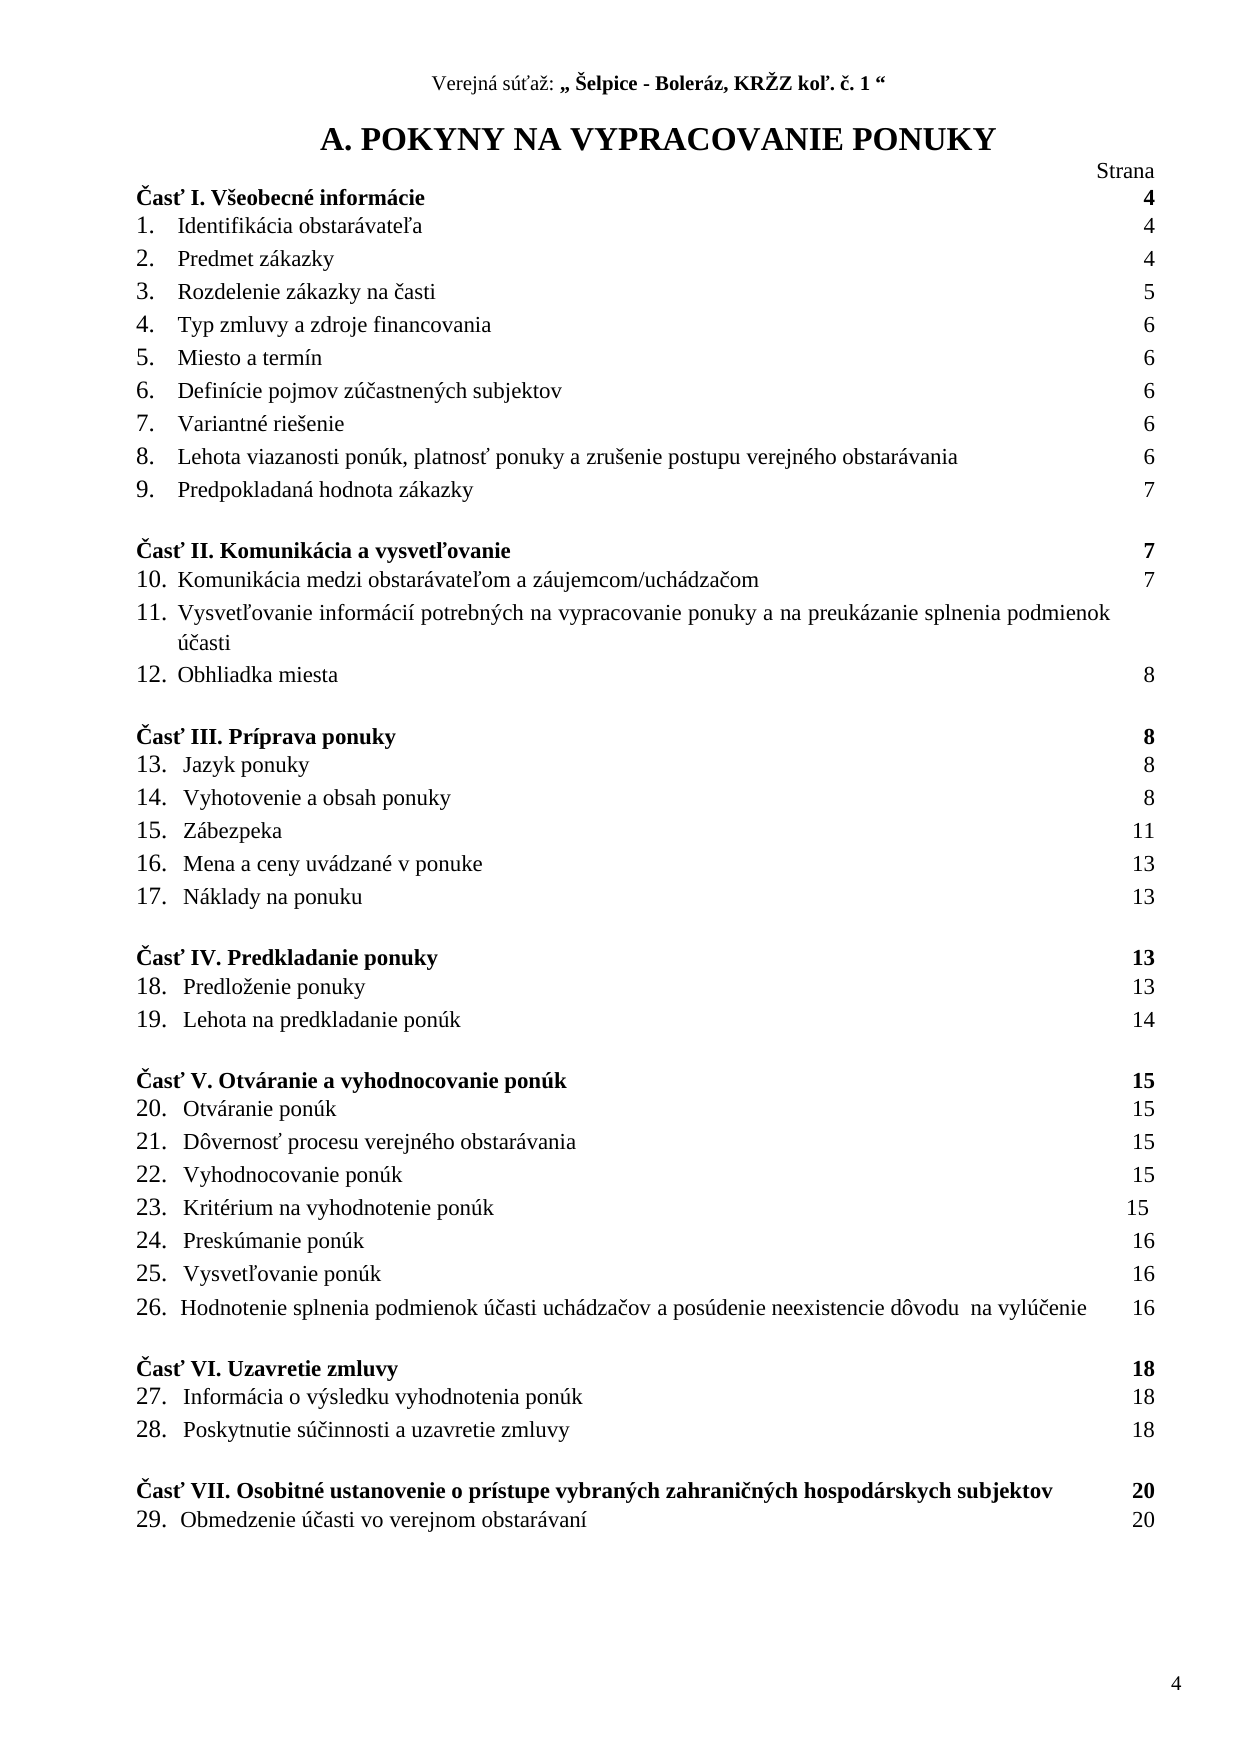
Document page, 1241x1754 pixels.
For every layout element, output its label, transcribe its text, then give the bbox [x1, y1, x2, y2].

list Hodnotenie splnenia podmienok účasti uchádzačov a posúdenie neexistencie dôvodu na vylúčenie 16 [136, 1292, 1181, 1320]
text Časť VII. Osobitné ustanovenie o prístupe vybraných zahraničných hospodárskych subjektov 20 [136, 1477, 1181, 1504]
list Lehota na predkladanie ponúk 14 [136, 1004, 1181, 1033]
list Vyhodnocovanie ponúk 15 [136, 1159, 1181, 1188]
text Časť II. Komunikácia a vysvetľovanie 7 [136, 537, 1181, 564]
list Obmedzenie účasti vo verejnom obstarávaní 20 [136, 1504, 1181, 1532]
text Časť V. Otváranie a vyhodnocovanie ponúk 15 [136, 1067, 1181, 1093]
list Otváranie ponúk 15 [136, 1093, 1181, 1122]
list Obhliadka miesta 8 [136, 659, 1181, 688]
list Mena a ceny uvádzané v ponuke 13 [136, 848, 1181, 877]
text Strana [136, 157, 1181, 184]
list Poskytnutie súčinnosti a uzavretie zmluvy 18 [136, 1414, 1181, 1443]
list Jazyk ponuky 8 [136, 749, 1181, 778]
list Rozdelenie zákazky na časti 5 [136, 276, 1181, 305]
list Preskúmanie ponúk 16 [136, 1226, 1181, 1254]
list Vyhotovenie a obsah ponuky 8 [136, 782, 1181, 811]
list Lehota viazanosti ponúk, platnosť ponuky a zrušenie postupu verejného obstarávania 6 [136, 441, 1181, 470]
list Miesto a termín 6 [136, 342, 1181, 371]
list Dôvernosť procesu verejného obstarávania 15 [136, 1126, 1181, 1155]
text Časť IV. Predkladanie ponuky 13 [136, 944, 1181, 971]
list Variantné riešenie 6 [136, 408, 1181, 437]
text Časť I. Všeobecné informácie 4 [136, 184, 1181, 210]
list Zábezpeka 11 [136, 815, 1181, 844]
list Komunikácia medzi obstarávateľom a záujemcom/uchádzačom 7 [136, 564, 1181, 592]
list Vysvetľovanie ponúk 16 [136, 1258, 1181, 1287]
list Predloženie ponuky 13 [136, 971, 1181, 999]
list Náklady na ponuku 13 [136, 881, 1181, 910]
list Predpokladaná hodnota zákazky 7 [136, 474, 1181, 503]
list Definície pojmov zúčastnených subjektov 6 [136, 375, 1181, 404]
list Vysvetľovanie informácií potrebných na vypracovanie ponuky a na preukázanie splnenia podmienok účasti 8 [136, 597, 1110, 656]
list Predmet zákazky 4 [136, 243, 1181, 272]
list Informácia o výsledku vyhodnotenia ponúk 18 [136, 1381, 1181, 1410]
text Časť III. Príprava ponuky 8 [136, 723, 1181, 749]
list Kritérium na vyhodnotenie ponúk 15 [136, 1192, 1181, 1221]
text Časť VI. Uzavretie zmluvy 18 [136, 1355, 1181, 1381]
list Typ zmluvy a zdroje financovania 6 [136, 309, 1181, 338]
text A. POKYNY NA VYPRACOVANIE PONUKY [136, 119, 1181, 157]
list Identifikácia obstarávateľa 4 [136, 210, 1181, 239]
